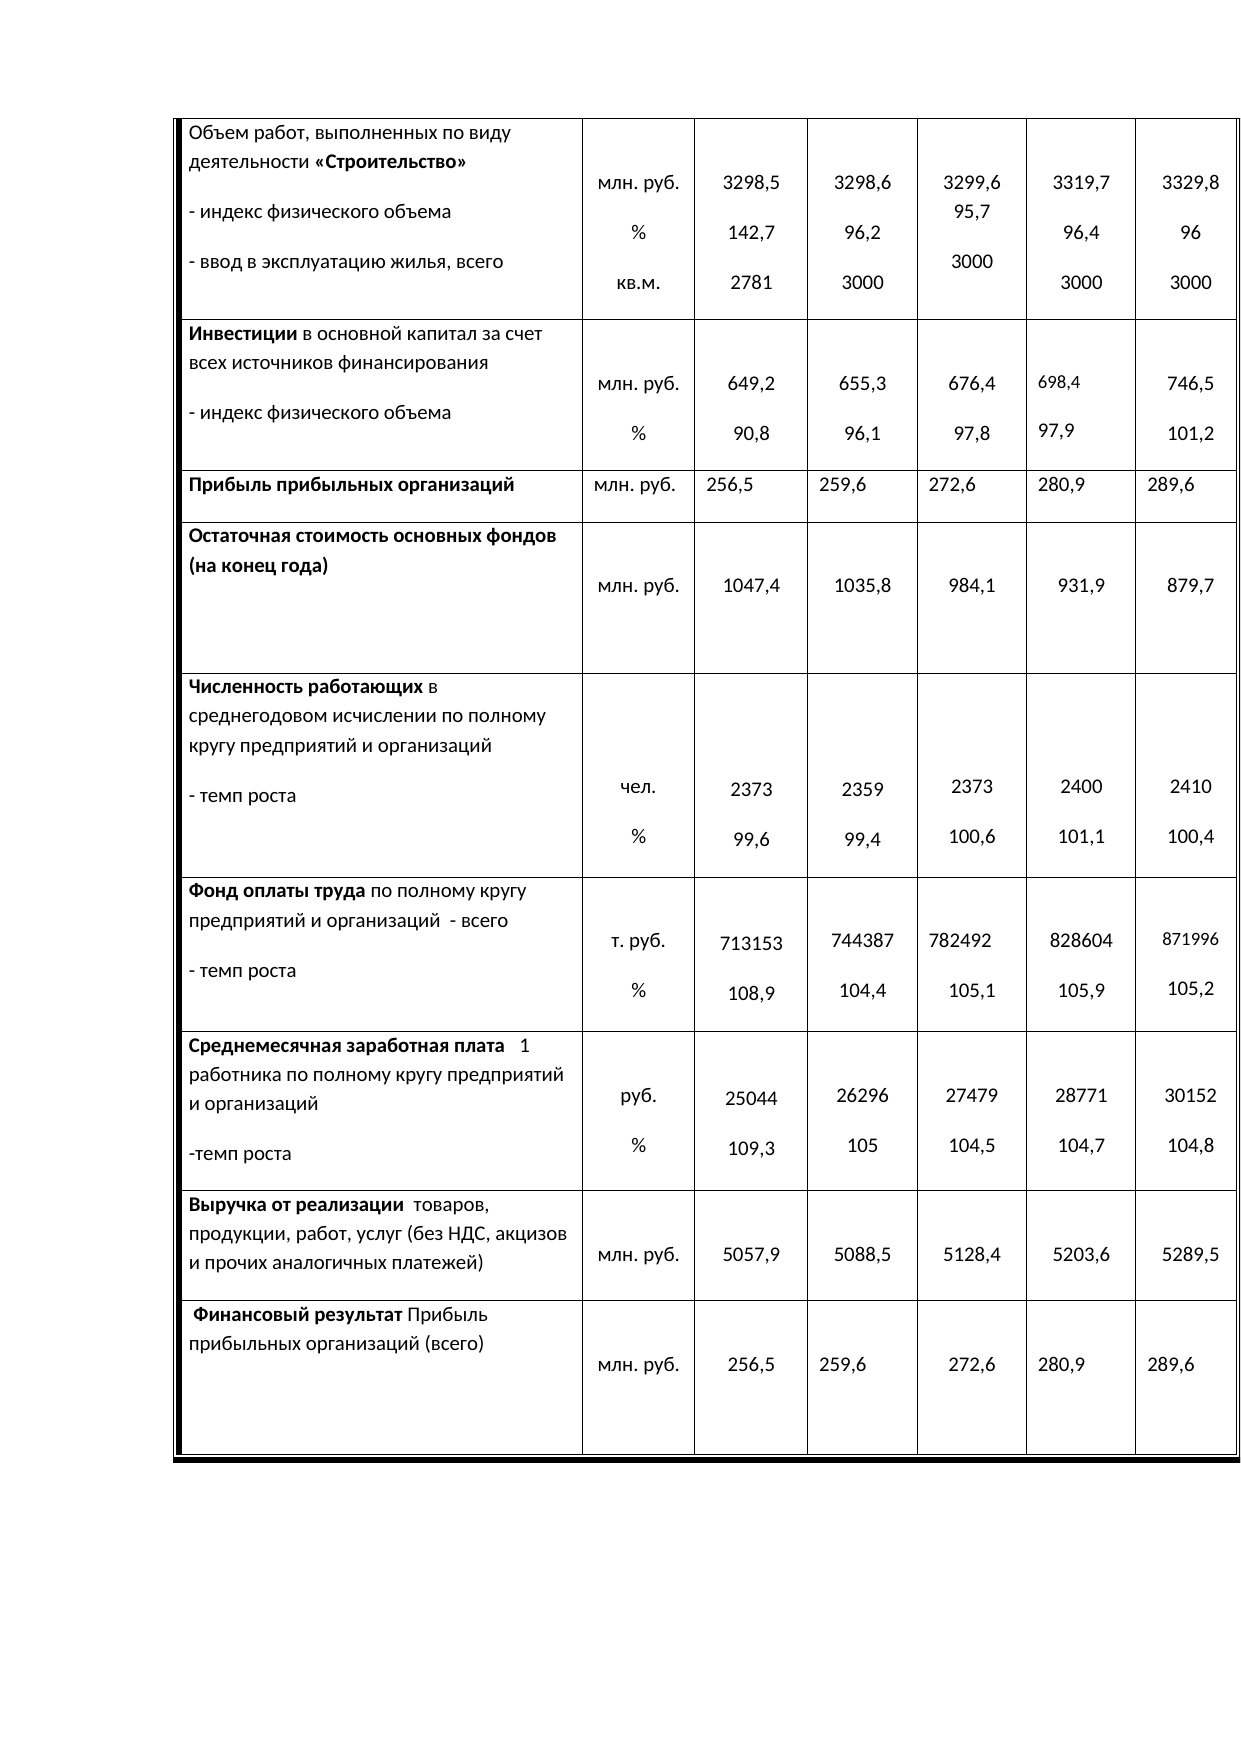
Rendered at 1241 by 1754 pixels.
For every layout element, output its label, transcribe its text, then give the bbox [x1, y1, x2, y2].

table_cell 3299,6 95,7 3000 [918, 119, 1026, 319]
table_cell млн. руб. % [583, 320, 694, 470]
table_cell 5088,5 [808, 1191, 917, 1300]
table_cell 984,1 [918, 523, 1026, 672]
table_cell 272,6 [918, 471, 1026, 522]
table_cell т. руб. % [583, 878, 694, 1031]
table_cell Среднемесячная заработная плата 1 работника по полному кругу предприятий и организаций -темп роста [182, 1032, 582, 1190]
table_cell 879,7 [1136, 523, 1236, 672]
table_cell 649,2 90,8 [695, 320, 807, 470]
table_cell 1035,8 [808, 523, 917, 672]
table_cell 27479 104,5 [918, 1032, 1026, 1190]
table_cell 2373 100,6 [918, 674, 1026, 877]
table_cell 713153 108,9 [695, 878, 807, 1031]
table_cell млн. руб. [583, 471, 694, 522]
table_cell 289,6 [1136, 471, 1236, 522]
table_cell 2373 99,6 [695, 674, 807, 877]
table_cell Прибыль прибыльных организаций [182, 471, 582, 522]
table_cell 782492 105,1 [918, 878, 1026, 1031]
table_cell Выручка от реализации товаров, продукции, работ, услуг (без НДС, акцизов и прочих аналогичных платежей) [182, 1191, 582, 1300]
table_cell Фонд оплаты труда по полному кругу предприятий и организаций - всего - темп роста [182, 878, 582, 1031]
table_cell 2410 100,4 [1136, 674, 1236, 877]
table_cell руб. % [583, 1032, 694, 1190]
table_cell 25044 109,3 [695, 1032, 807, 1190]
table_cell Численность работающих в среднегодовом исчислении по полному кругу предприятий и организаций - темп роста [182, 674, 582, 877]
table_cell 5128,4 [918, 1191, 1026, 1300]
table_cell 2359 99,4 [808, 674, 917, 877]
table_cell 931,9 [1027, 523, 1135, 672]
table_cell Финансовый результат Прибыль прибыльных организаций (всего) [182, 1301, 582, 1453]
table_cell 5289,5 [1136, 1191, 1236, 1300]
table_cell Инвестиции в основной капитал за счет всех источников финансирования - индекс физического объема [182, 320, 582, 470]
table_cell 744387 104,4 [808, 878, 917, 1031]
table_cell 676,4 97,8 [918, 320, 1026, 470]
table_cell 26296 105 [808, 1032, 917, 1190]
table_cell млн. руб. [583, 1191, 694, 1300]
table_cell 655,3 96,1 [808, 320, 917, 470]
table_cell 3298,5 142,7 2781 [695, 119, 807, 319]
table_cell млн. руб. [583, 523, 694, 672]
table_cell 828604 105,9 [1027, 878, 1135, 1031]
table_cell чел. % [583, 674, 694, 877]
table_cell 3298,6 96,2 3000 [808, 119, 917, 319]
table_cell 259,6 [808, 471, 917, 522]
table_cell 272,6 [918, 1301, 1026, 1453]
table_cell 3329,8 96 3000 [1136, 119, 1236, 319]
table_cell 280,9 [1027, 1301, 1135, 1453]
table_cell Объем работ, выполненных по виду деятельности «Строительство» - индекс физического объема - ввод в эксплуатацию жилья, всего [182, 119, 582, 319]
table_cell 698,4 97,9 [1027, 320, 1135, 470]
table_cell Остаточная стоимость основных фондов (на конец года) [182, 523, 582, 672]
table_cell 289,6 [1136, 1301, 1236, 1453]
table_cell 280,9 [1027, 471, 1135, 522]
table_cell млн. руб. % кв.м. [583, 119, 694, 319]
table_cell 871996 105,2 [1136, 878, 1236, 1031]
table_cell 746,5 101,2 [1136, 320, 1236, 470]
table_cell 3319,7 96,4 3000 [1027, 119, 1135, 319]
table_cell 30152 104,8 [1136, 1032, 1236, 1190]
table_cell 256,5 [695, 471, 807, 522]
table_cell 5057,9 [695, 1191, 807, 1300]
table_cell 2400 101,1 [1027, 674, 1135, 877]
table_cell 5203,6 [1027, 1191, 1135, 1300]
table_cell 259,6 [808, 1301, 917, 1453]
table_cell 28771 104,7 [1027, 1032, 1135, 1190]
table_cell 1047,4 [695, 523, 807, 672]
table_cell 256,5 [695, 1301, 807, 1453]
table_cell млн. руб. [583, 1301, 694, 1453]
